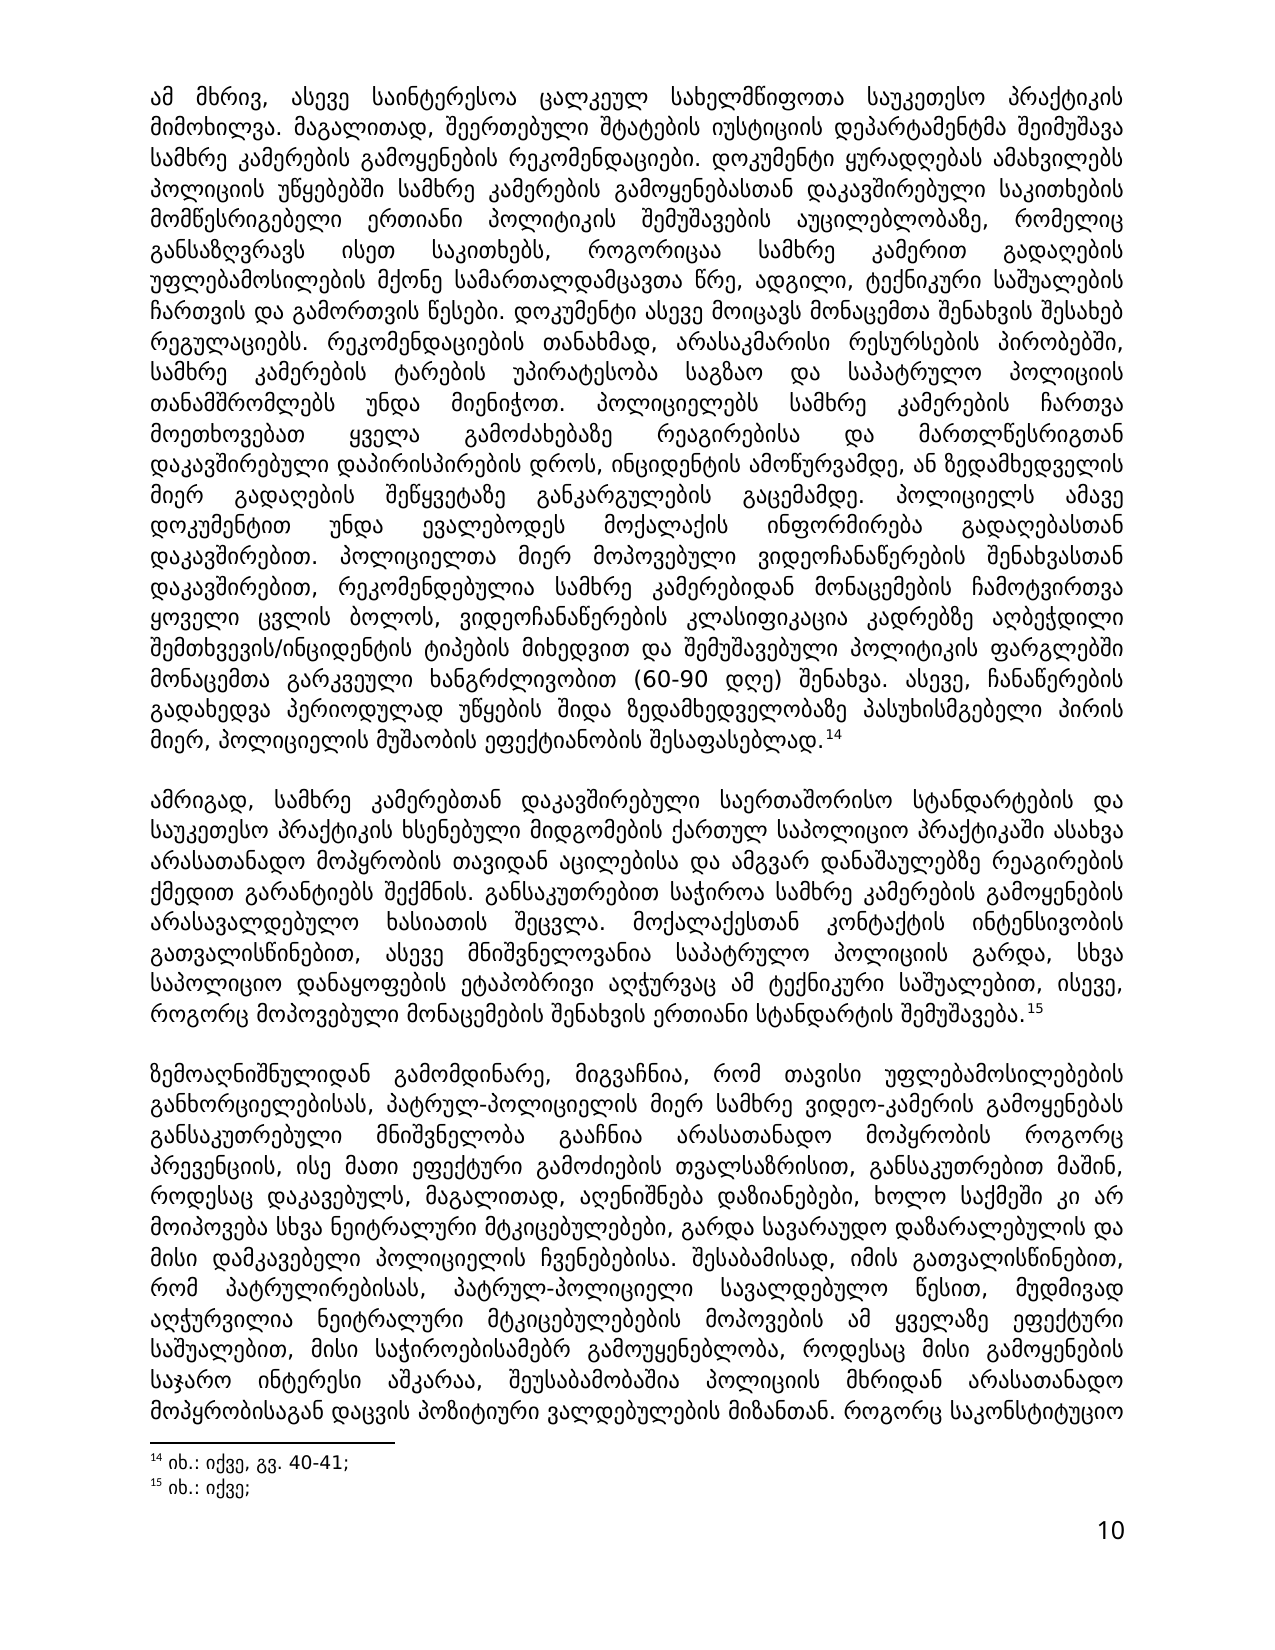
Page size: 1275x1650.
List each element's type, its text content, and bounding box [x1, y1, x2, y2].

text ამრიგად, სამხრე კამერებთან დაკავშირებული საერთაშორისო სტანდარტების და საუკეთესო პრაქტიკის ხსენებული მიდგომების ქართულ საპოლიციო პრაქტიკაში ასახვა არასათანადო მოპყრობის თავიდან აცილებისა და ამგვარ დანაშაულებზე რეაგირების ქმედით გარანტიებს შექმნის. განსაკუთრებით საჭიროა სამხრე კამერების გამოყენების არასავალდებულო ხასიათის შეცვლა. მოქალაქესთან კონტაქტის ინტენსივობის გათვალისწინებით, ასევე მნიშვნელოვანია საპატრულო პოლიციის გარდა, სხვა საპოლიციო დანაყოფების ეტაპობრივი აღჭურვაც ამ ტექნიკური საშუალებით, ისევე, როგორც მოპოვებული მონაცემების შენახვის ერთიანი სტანდარტის შემუშავება. [150, 787, 1125, 1028]
text ამ მხრივ, ასევე საინტერესოა ცალკეულ სახელმწიფოთა საუკეთესო პრაქტიკის მიმოხილვა. მაგალითად, შეერთებული შტატების იუსტიციის დეპარტამენტმა შეიმუშავა სამხრე კამერების გამოყენების რეკომენდაციები. დოკუმენტი ყურადღებას ამახვილებს პოლიციის უწყებებში სამხრე კამერების გამოყენებასთან დაკავშირებული საკითხების მომწესრიგებელი ერთიანი პოლიტიკის შემუშავების აუცილებლობაზე, რომელიც განსაზღვრავს ისეთ საკითხებს, როგორიცაა სამხრე კამერით გადაღების უფლებამოსილების მქონე სამართალდამცავთა წრე, ადგილი, ტექნიკური საშუალების ჩართვის და გამორთვის წესები. დოკუმენტი ასევე მოიცავს მონაცემთა შენახვის შესახებ რეგულაციებს. რეკომენდაციების თანახმად, არასაკმარისი რესურსების პირობებში, სამხრე კამერების ტარების უპირატესობა საგზაო და საპატრულო პოლიციის თანამშრომლებს უნდა მიენიჭოთ. პოლიციელებს სამხრე კამერების ჩართვა მოეთხოვებათ ყველა გამოძახებაზე რეაგირებისა და მართლწესრიგთან დაკავშირებული დაპირისპირების დროს, ინციდენტის ამოწურვამდე, ან ზედამხედველის მიერ გადაღების შეწყვეტაზე განკარგულების გაცემამდე. პოლიციელს ამავე დოკუმენტით უნდა ევალებოდეს მოქალაქის ინფორმირება გადაღებასთან დაკავშირებით. პოლიციელთა მიერ მოპოვებული ვიდეოჩანაწერების შენახვასთან დაკავშირებით, რეკომენდებულია სამხრე კამერებიდან მონაცემების ჩამოტვირთვა ყოველი ცვლის ბოლოს, ვიდეოჩანაწერების კლასიფიკაცია კადრებზე აღბეჭდილი შემთხვევის/ინციდენტის ტიპების მიხედვით და შემუშავებული პოლიტიკის ფარგლებში მონაცემთა გარკვეული ხანგრძლივობით (60-90 დღე) შენახვა. ასევე, ჩანაწერების გადახედვა პერიოდულად უწყების შიდა ზედამხედველობაზე პასუხისმგებელი პირის მიერ, პოლიციელის მუშაობის ეფექტიანობის შესაფასებლად. [150, 84, 1125, 754]
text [150, 1061, 1125, 1424]
